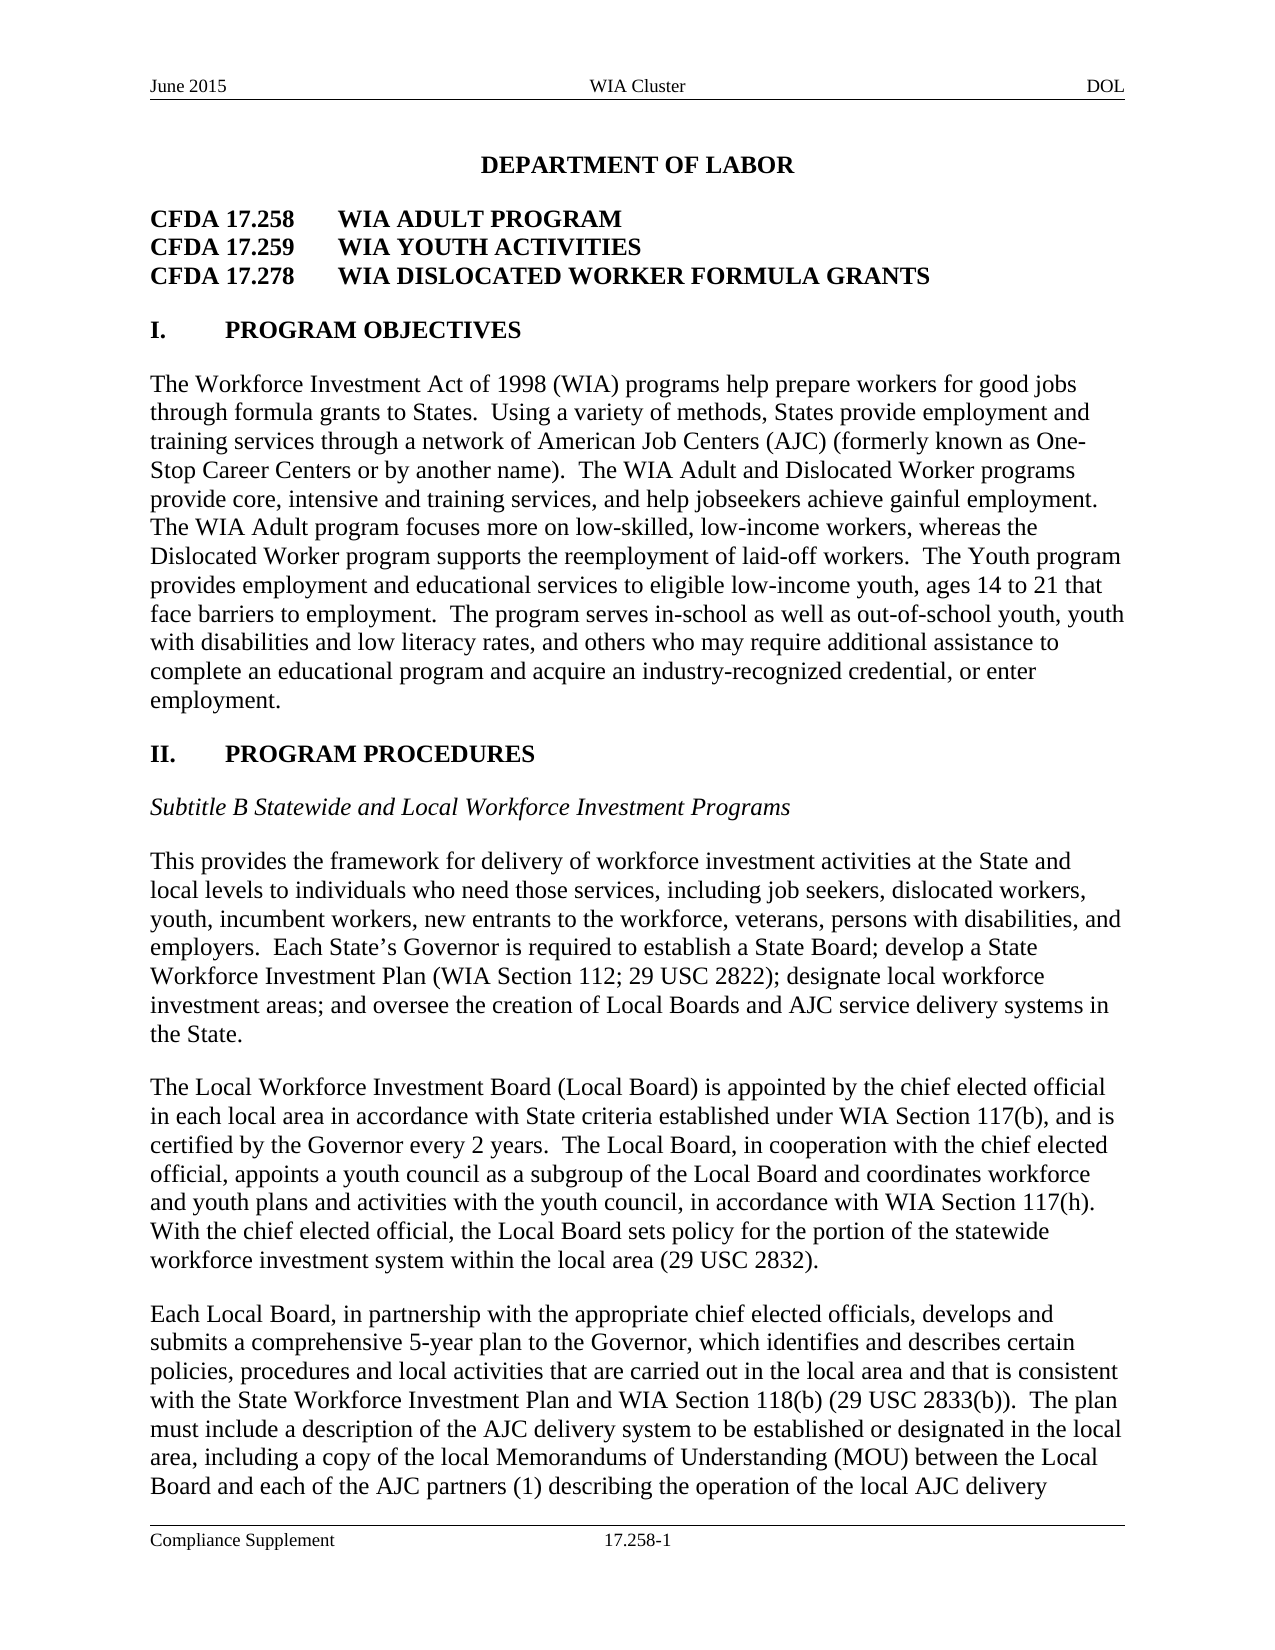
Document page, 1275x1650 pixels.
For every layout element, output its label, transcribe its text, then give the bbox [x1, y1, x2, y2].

text CFDA 17.258 WIA ADULT PROGRAM [150, 204, 1125, 232]
text DEPARTMENT OF LABOR [150, 150, 1125, 179]
text This provides the framework for delivery of workforce investment activities at the State and local levels to individuals who need those services, including job seekers, dislocated workers, youth, incumbent workers, new entrants to the workforce, veterans, persons with disabilities, and employers. Each State’s Governor is required to establish a State Board; develop a State Workforce Investment Plan (WIA Section 112; 29 USC 2822); designate local workforce investment areas; and oversee the creation of Local Boards and AJC service delivery systems in the State. [150, 846, 1125, 1047]
text II. PROGRAM PROCEDURES [150, 739, 1125, 767]
text Subtitle B Statewide and Local Workforce Investment Programs [150, 792, 1125, 821]
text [150, 1299, 1125, 1500]
text CFDA 17.278 WIA DISLOCATED WORKER FORMULA GRANTS [150, 261, 1125, 290]
text I. PROGRAM OBJECTIVES [150, 315, 1125, 344]
text The Workforce Investment Act of 1998 (WIA) programs help prepare workers for good jobs through formula grants to States. Using a variety of methods, States provide employment and training services through a network of American Job Centers (AJC) (formerly known as One-Stop Career Centers or by another name). The WIA Adult and Dislocated Worker programs provide core, intensive and training services, and help jobseekers achieve gainful employment. The WIA Adult program focuses more on low-skilled, low-income workers, whereas the Dislocated Worker program supports the reemployment of laid-off workers. The Youth program provides employment and educational services to eligible low-income youth, ages 14 to 21 that face barriers to employment. The program serves in-school as well as out-of-school youth, youth with disabilities and low literacy rates, and others who may require additional assistance to complete an educational program and acquire an industry-recognized credential, or enter employment. [150, 369, 1125, 714]
text The Local Workforce Investment Board (Local Board) is appointed by the chief elected official in each local area in accordance with State criteria established under WIA Section 117(b), and is certified by the Governor every 2 years. The Local Board, in cooperation with the chief elected official, appoints a youth council as a subgroup of the Local Board and coordinates workforce and youth plans and activities with the youth council, in accordance with WIA Section 117(h). With the chief elected official, the Local Board sets policy for the portion of the statewide workforce investment system within the local area (29 USC 2832). [150, 1072, 1125, 1274]
text CFDA 17.259 WIA YOUTH ACTIVITIES [150, 232, 1125, 261]
